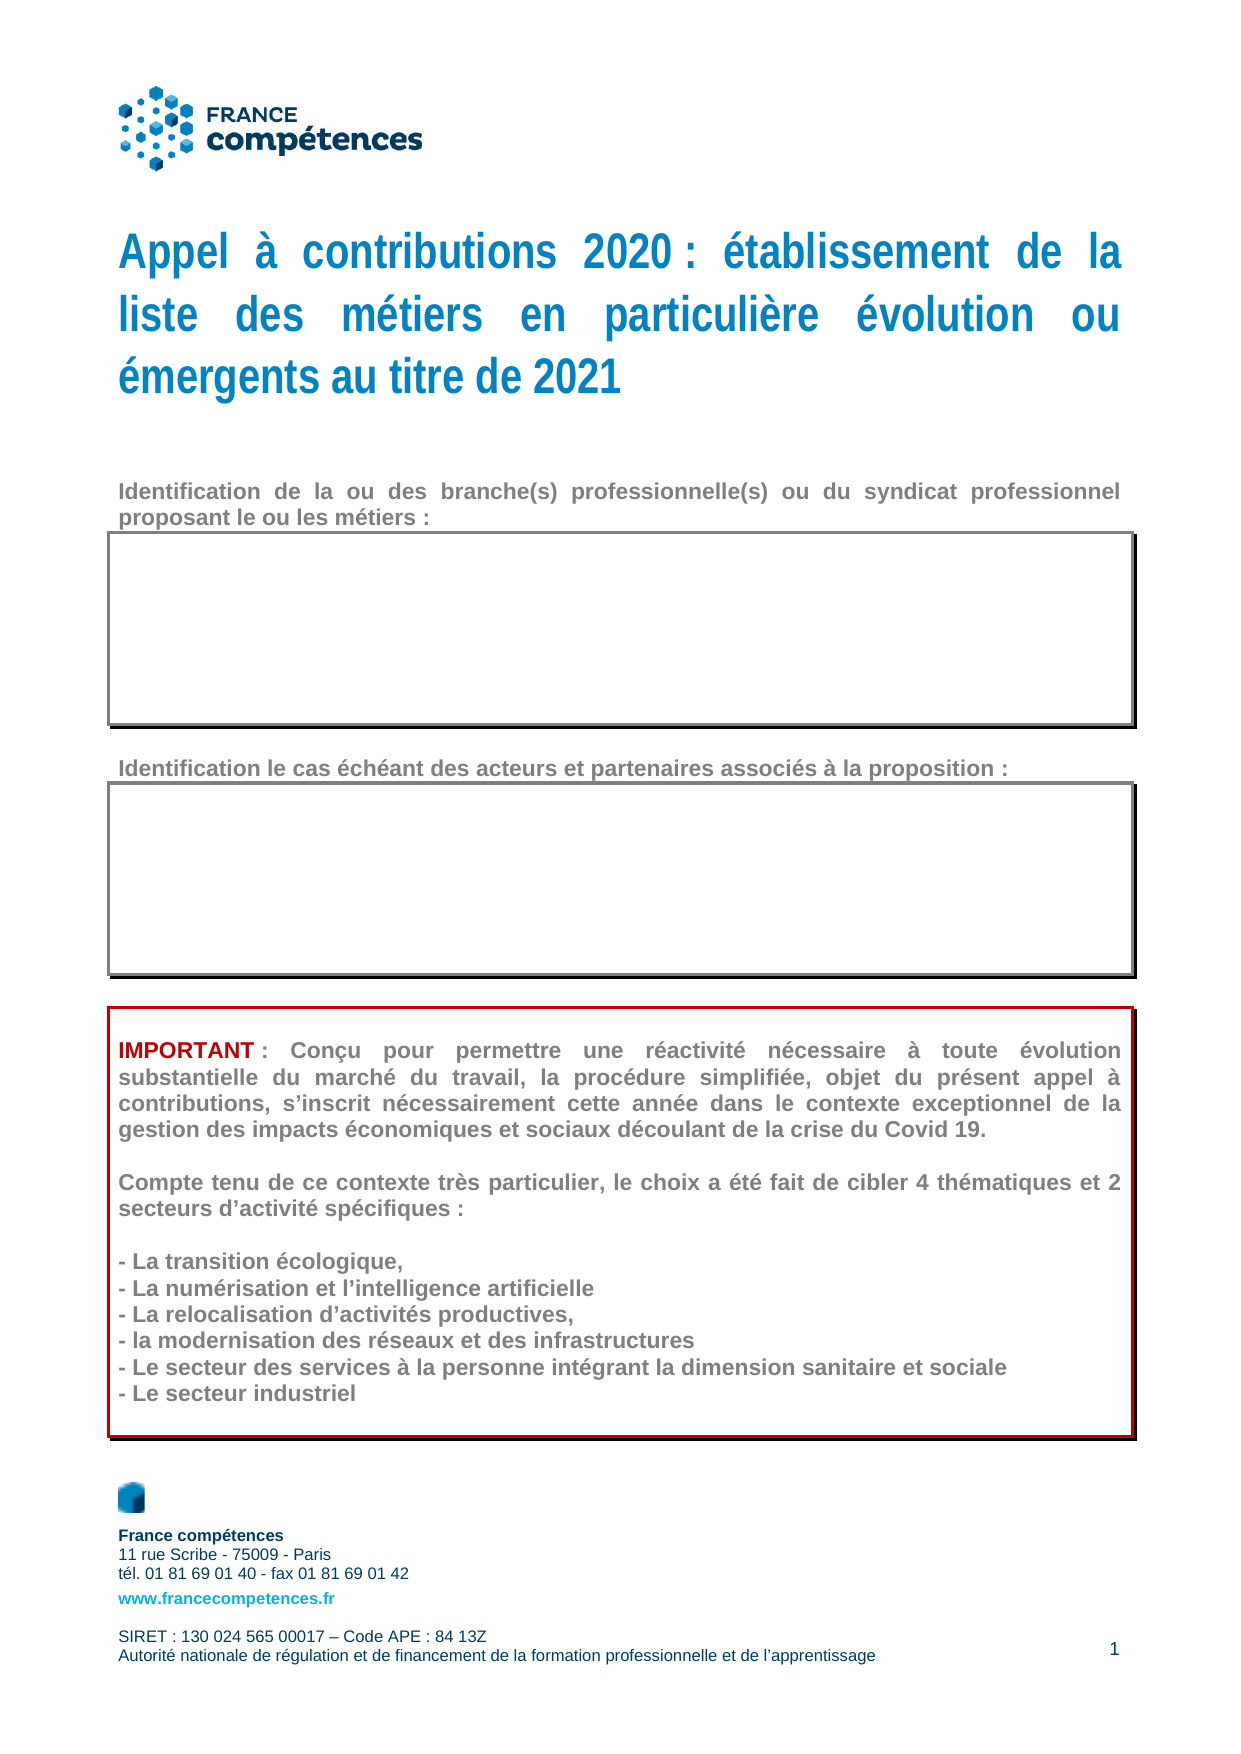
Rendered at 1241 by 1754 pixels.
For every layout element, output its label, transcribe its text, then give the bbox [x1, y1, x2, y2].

picture [0, 0, 1237, 181]
text - Le secteur industriel [118, 1380, 1122, 1401]
text - la modernisation des réseaux et des infrastructures [118, 1327, 1122, 1353]
text Compte tenu de ce contexte très particulier, le choix a été fait de cibler 4 thématiques et 2 secteurs d’activité spécifiques : [118, 1169, 1122, 1222]
text - La numérisation et l’intelligence artificielle [118, 1274, 1122, 1301]
text Identification le cas échéant des acteurs et partenaires associés à la proposition : [118, 755, 1122, 781]
text Appel à contributions 2020 : établissement de la liste des métiers en particulière évolution ou émergents au titre de 2021 [118, 218, 1122, 406]
text IMPORTANT : Conçu pour permettre une réactivité nécessaire à toute évolution substantielle du marché du travail, la procédure simplifiée, objet du présent appel à contributions, s’inscrit nécessairement cette année dans le contexte exceptionnel de la gestion des impacts économiques et sociaux découlant de la crise du Covid 19. [118, 1037, 1122, 1143]
text - La relocalisation d’activités productives, [118, 1301, 1122, 1327]
text Identification de la ou des branche(s) professionnelle(s) ou du syndicat professionnel proposant le ou les métiers : [118, 478, 1122, 531]
text - Le secteur des services à la personne intégrant la dimension sanitaire et sociale [118, 1353, 1122, 1380]
text - La transition écologique, [118, 1248, 1122, 1274]
